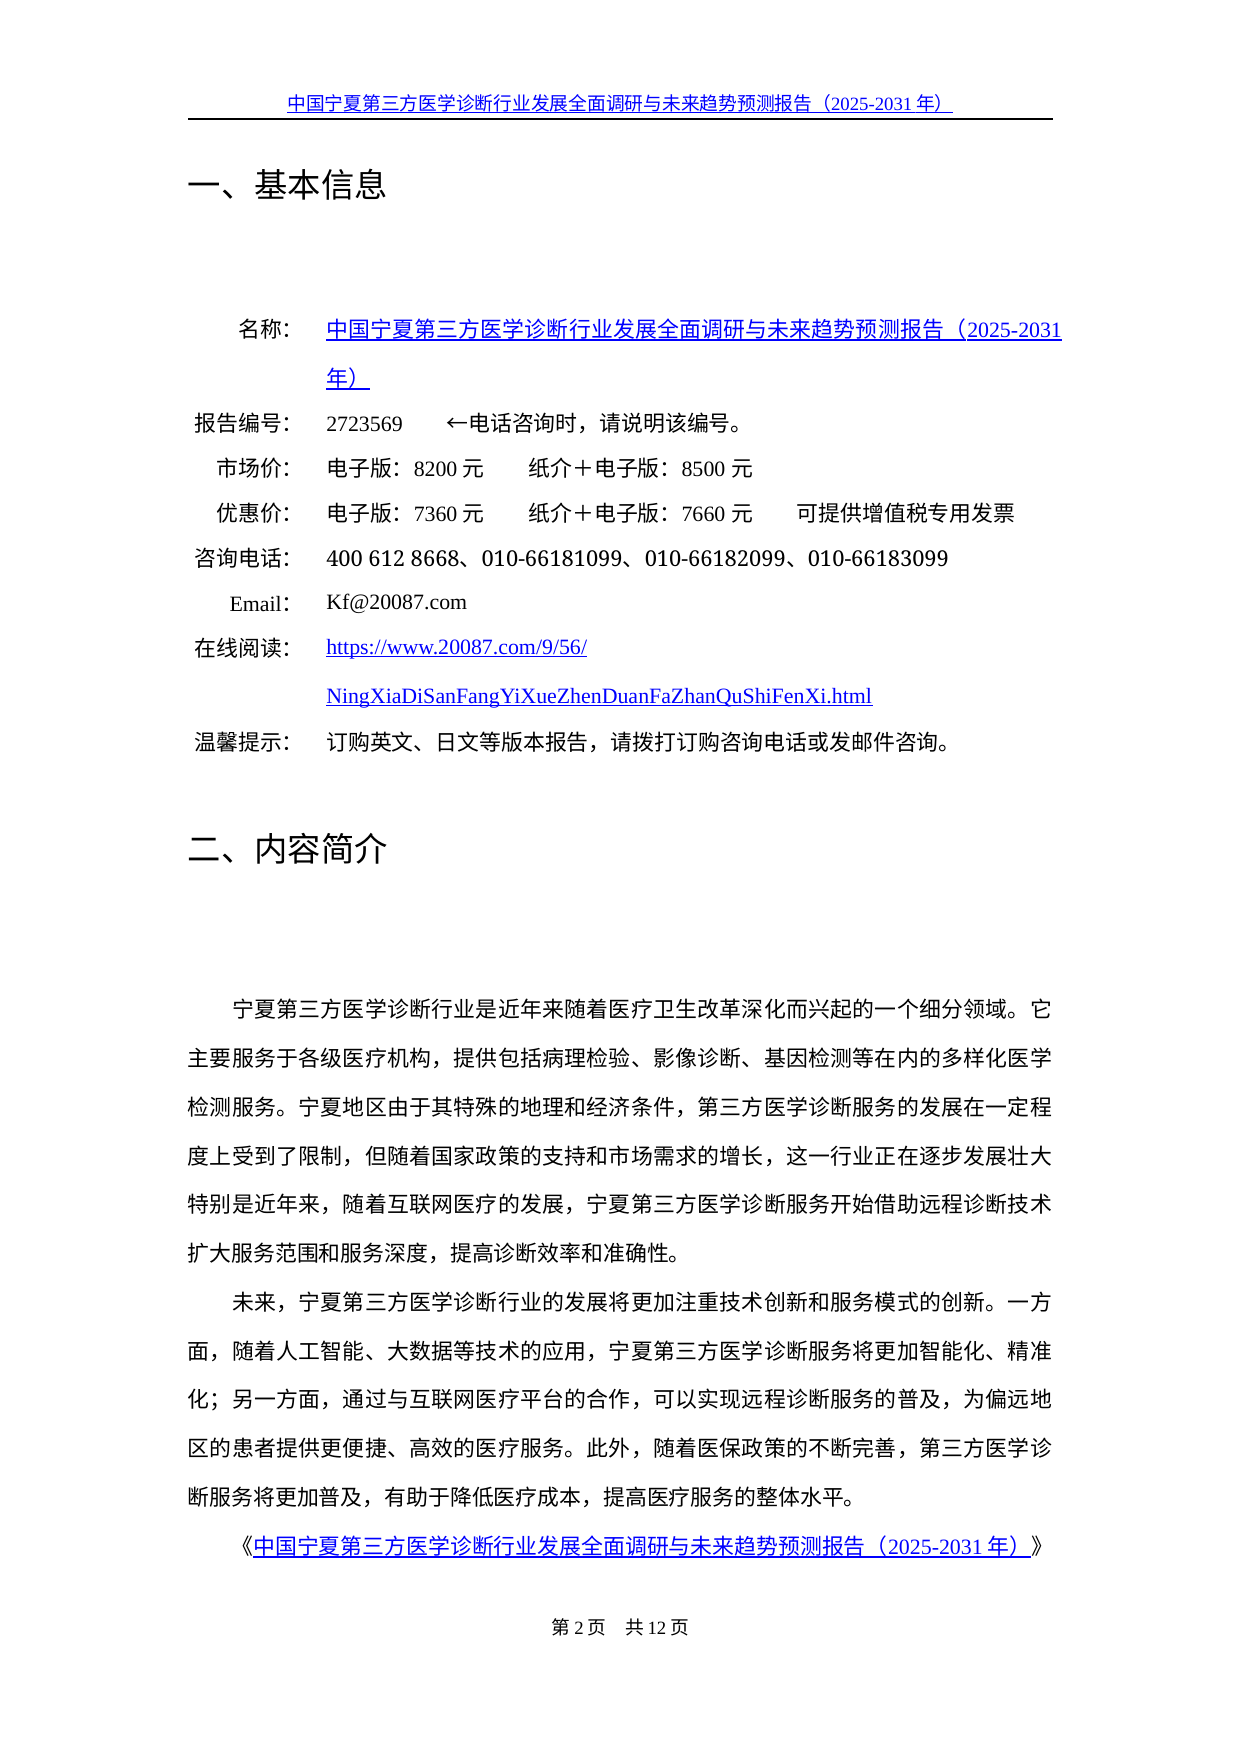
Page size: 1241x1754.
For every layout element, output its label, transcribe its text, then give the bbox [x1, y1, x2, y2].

table_cell 订购英文、日文等版本报告，请拨打订购咨询电话或发邮件咨询。 [315, 724, 1073, 769]
table_header 中国宁夏第三方医学诊断行业发展全面调研与未来趋势预测报告（2025-2031年） [315, 312, 1073, 405]
title 一、基本信息 [187, 150, 1053, 215]
table_header 名称： [167, 312, 315, 405]
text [187, 992, 1053, 1561]
table_cell 400 612 8668、010-66181099、010-66182099、010-66183099 [315, 540, 1073, 585]
title 二、内容简介 [187, 814, 1053, 879]
table_cell 优惠价： [167, 495, 315, 540]
table_cell 2723569 ←电话咨询时，请说明该编号。 [315, 405, 1073, 450]
table_cell 电子版：8200 元 纸介＋电子版：8500 元 [315, 450, 1073, 495]
table_cell 咨询电话： [167, 540, 315, 585]
table_cell 市场价： [167, 450, 315, 495]
table_cell 报告编号： [167, 405, 315, 450]
table_cell Email： [167, 585, 315, 630]
table_cell 温馨提示： [167, 724, 315, 769]
table_cell 电子版：7360 元 纸介＋电子版：7660 元 可提供增值税专用发票 [315, 495, 1073, 540]
table_cell [315, 630, 1073, 724]
table_cell 在线阅读： [167, 630, 315, 724]
table_cell Kf@20087.com [315, 585, 1073, 630]
